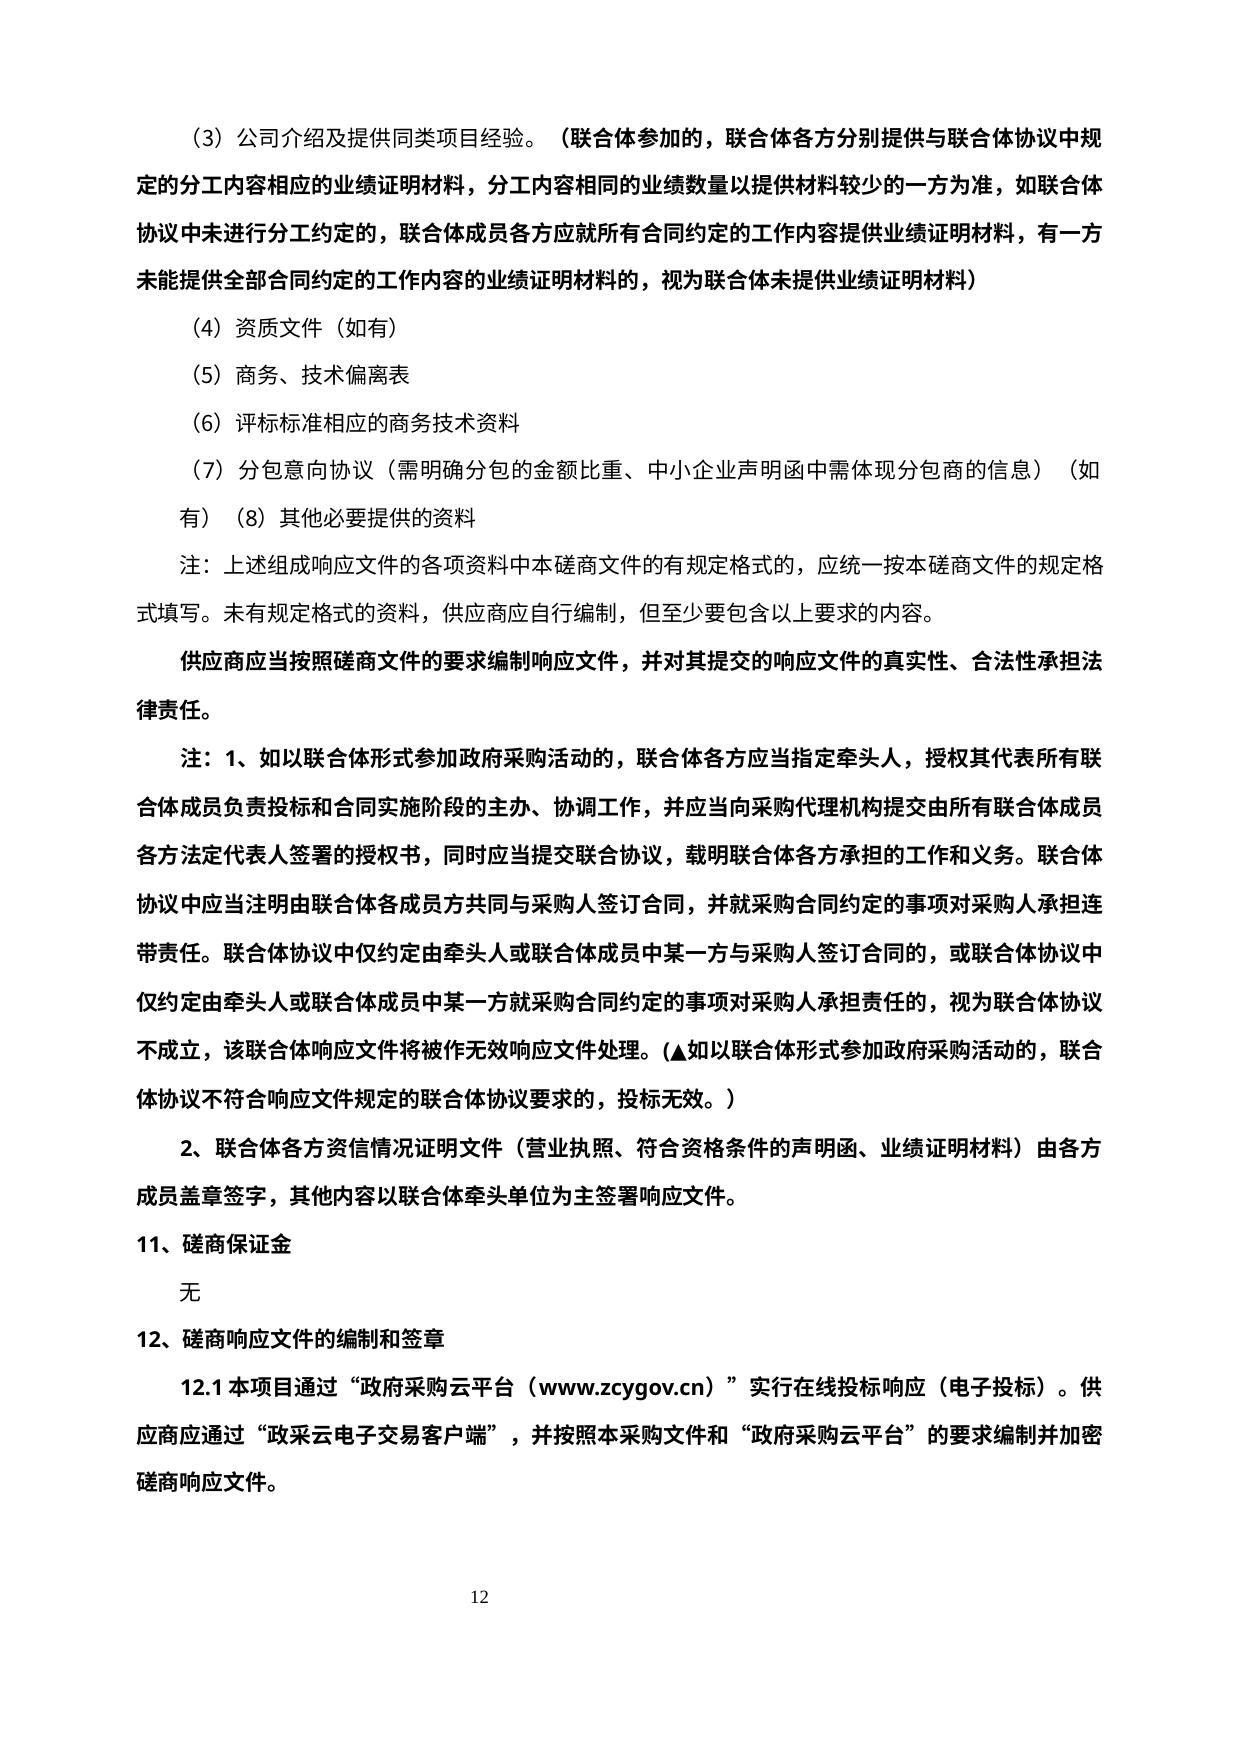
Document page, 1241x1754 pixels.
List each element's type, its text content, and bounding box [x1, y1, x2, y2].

text 注：1、如以联合体形式参加政府采购活动的，联合体各方应当指定牵头人，授权其代表所有联合体成员负责投标和合同实施阶段的主办、协调工作，并应当向采购代理机构提交由所有联合体成员各方法定代表人签署的授权书，同时应当提交联合协议，载明联合体各方承担的工作和义务。联合体协议中应当注明由联合体各成员方共同与采购人签订合同，并就采购合同约定的事项对采购人承担连带责任。联合体协议中仅约定由牵头人或联合体成员中某一方与采购人签订合同的，或联合体协议中仅约定由牵头人或联合体成员中某一方就采购合同约定的事项对采购人承担责任的，视为联合体协议不成立，该联合体响应文件将被作无效响应文件处理。(▲如以联合体形式参加政府采购活动的，联合体协议不符合响应文件规定的联合体协议要求的，投标无效。） [136, 741, 1104, 1114]
text （6）评标标准相应的商务技术资料 [136, 406, 1104, 437]
text 供应商应当按照磋商文件的要求编制响应文件，并对其提交的响应文件的真实性、合法性承担法律责任。 [136, 643, 1104, 725]
text 注：上述组成响应文件的各项资料中本磋商文件的有规定格式的，应统一按本磋商文件的规定格式填写。未有规定格式的资料，供应商应自行编制，但至少要包含以上要求的内容。 [136, 548, 1104, 628]
text 11、磋商保证金 [136, 1227, 1104, 1259]
text （3）公司介绍及提供同类项目经验。（联合体参加的，联合体各方分别提供与联合体协议中规定的分工内容相应的业绩证明材料，分工内容相同的业绩数量以提供材料较少的一方为准，如联合体协议中未进行分工约定的，联合体成员各方应就所有合同约定的工作内容提供业绩证明材料，有一方未能提供全部合同约定的工作内容的业绩证明材料的，视为联合体未提供业绩证明材料） [136, 121, 1104, 295]
text （7）分包意向协议（需明确分包的金额比重、中小企业声明函中需体现分包商的信息）（如有）（8）其他必要提供的资料 [179, 453, 1104, 533]
text 12.1本项目通过“政府采购云平台（www.zcygov.cn）”实行在线投标响应（电子投标）。供应商应通过“政采云电子交易客户端”，并按照本采购文件和“政府采购云平台”的要求编制并加密磋商响应文件。 [136, 1370, 1104, 1497]
text 2、联合体各方资信情况证明文件（营业执照、符合资格条件的声明函、业绩证明材料）由各方成员盖章签字，其他内容以联合体牵头单位为主签署响应文件。 [136, 1130, 1104, 1211]
text 12、磋商响应文件的编制和签章 [136, 1322, 1104, 1354]
text （4）资质文件（如有） [136, 311, 1104, 342]
text （5）商务、技术偏离表 [136, 358, 1104, 390]
text 无 [136, 1275, 1104, 1307]
